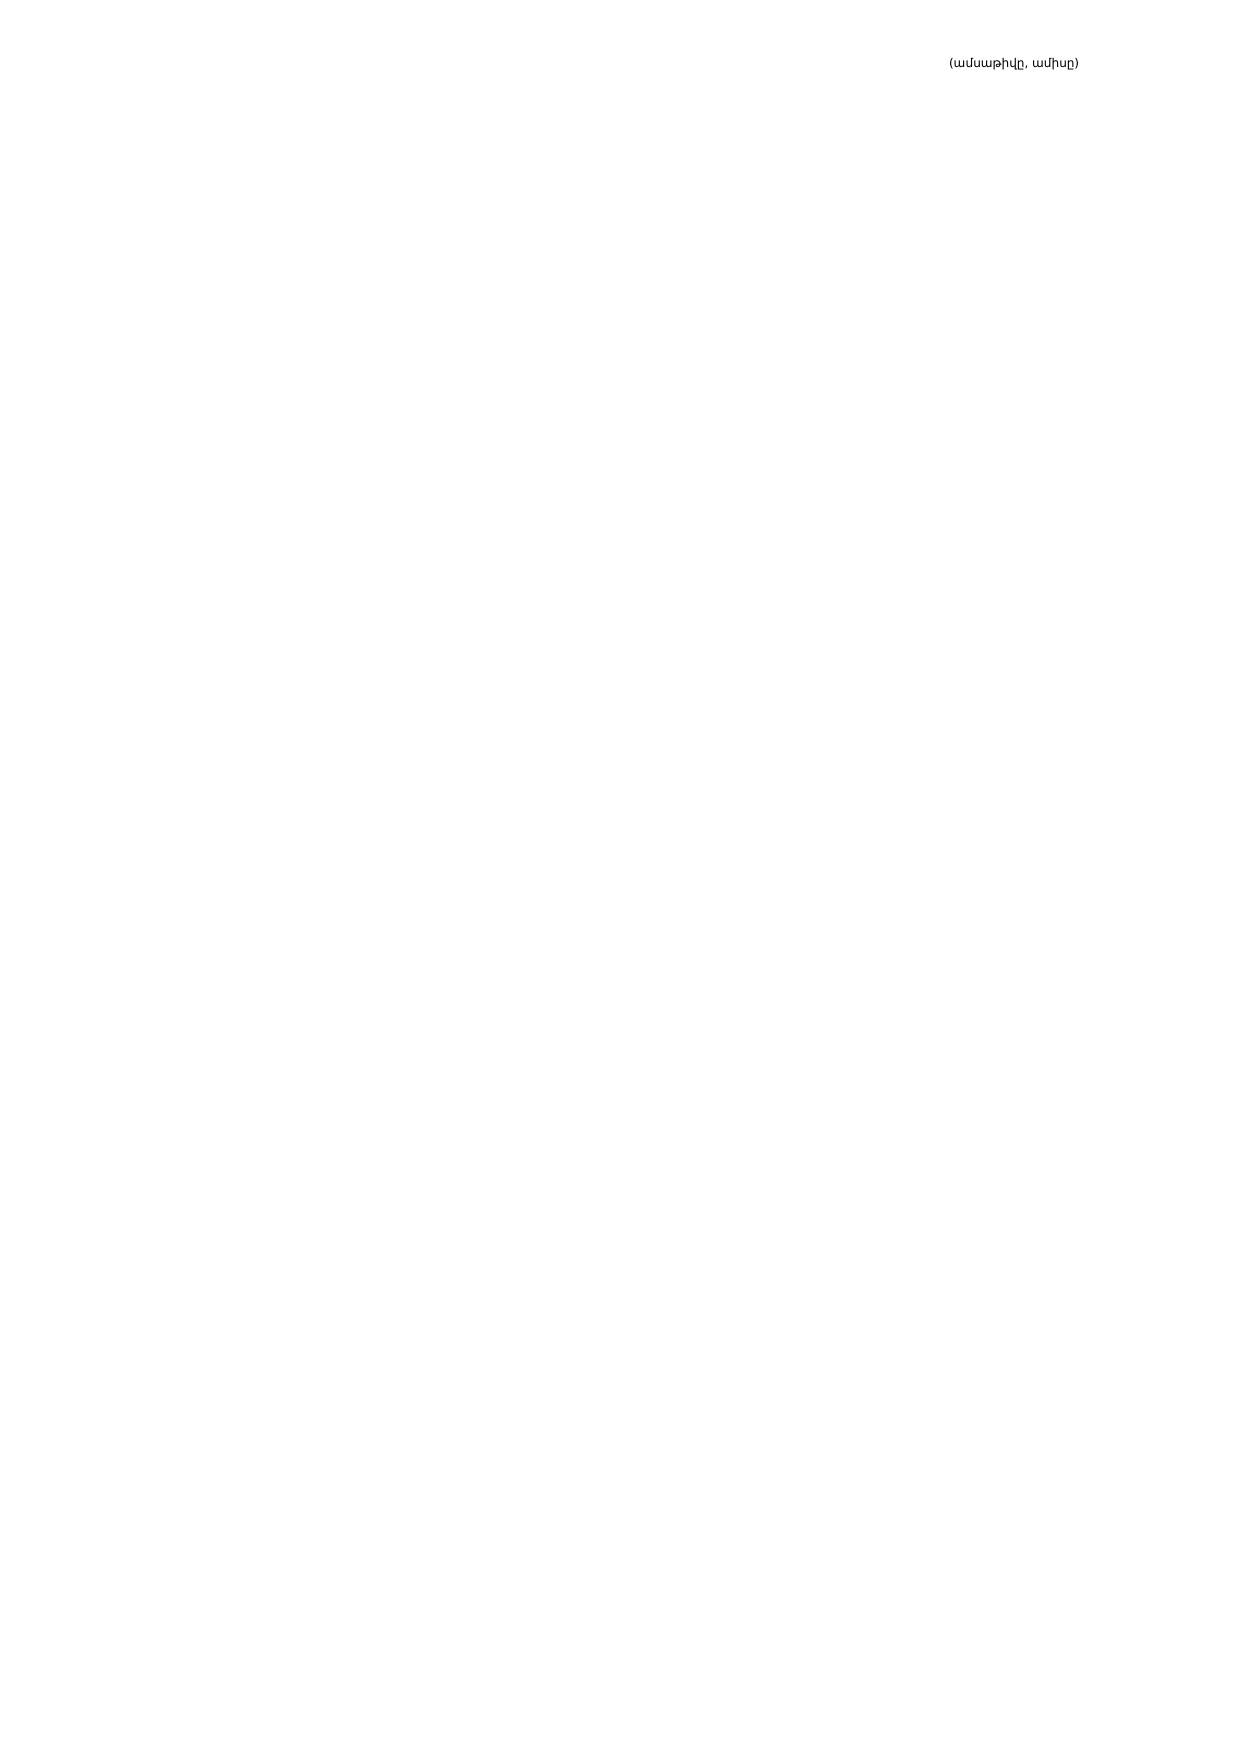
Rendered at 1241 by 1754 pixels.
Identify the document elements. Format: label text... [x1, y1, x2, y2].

text (ամսաթիվը, ամիսը) [118, 56, 1079, 81]
